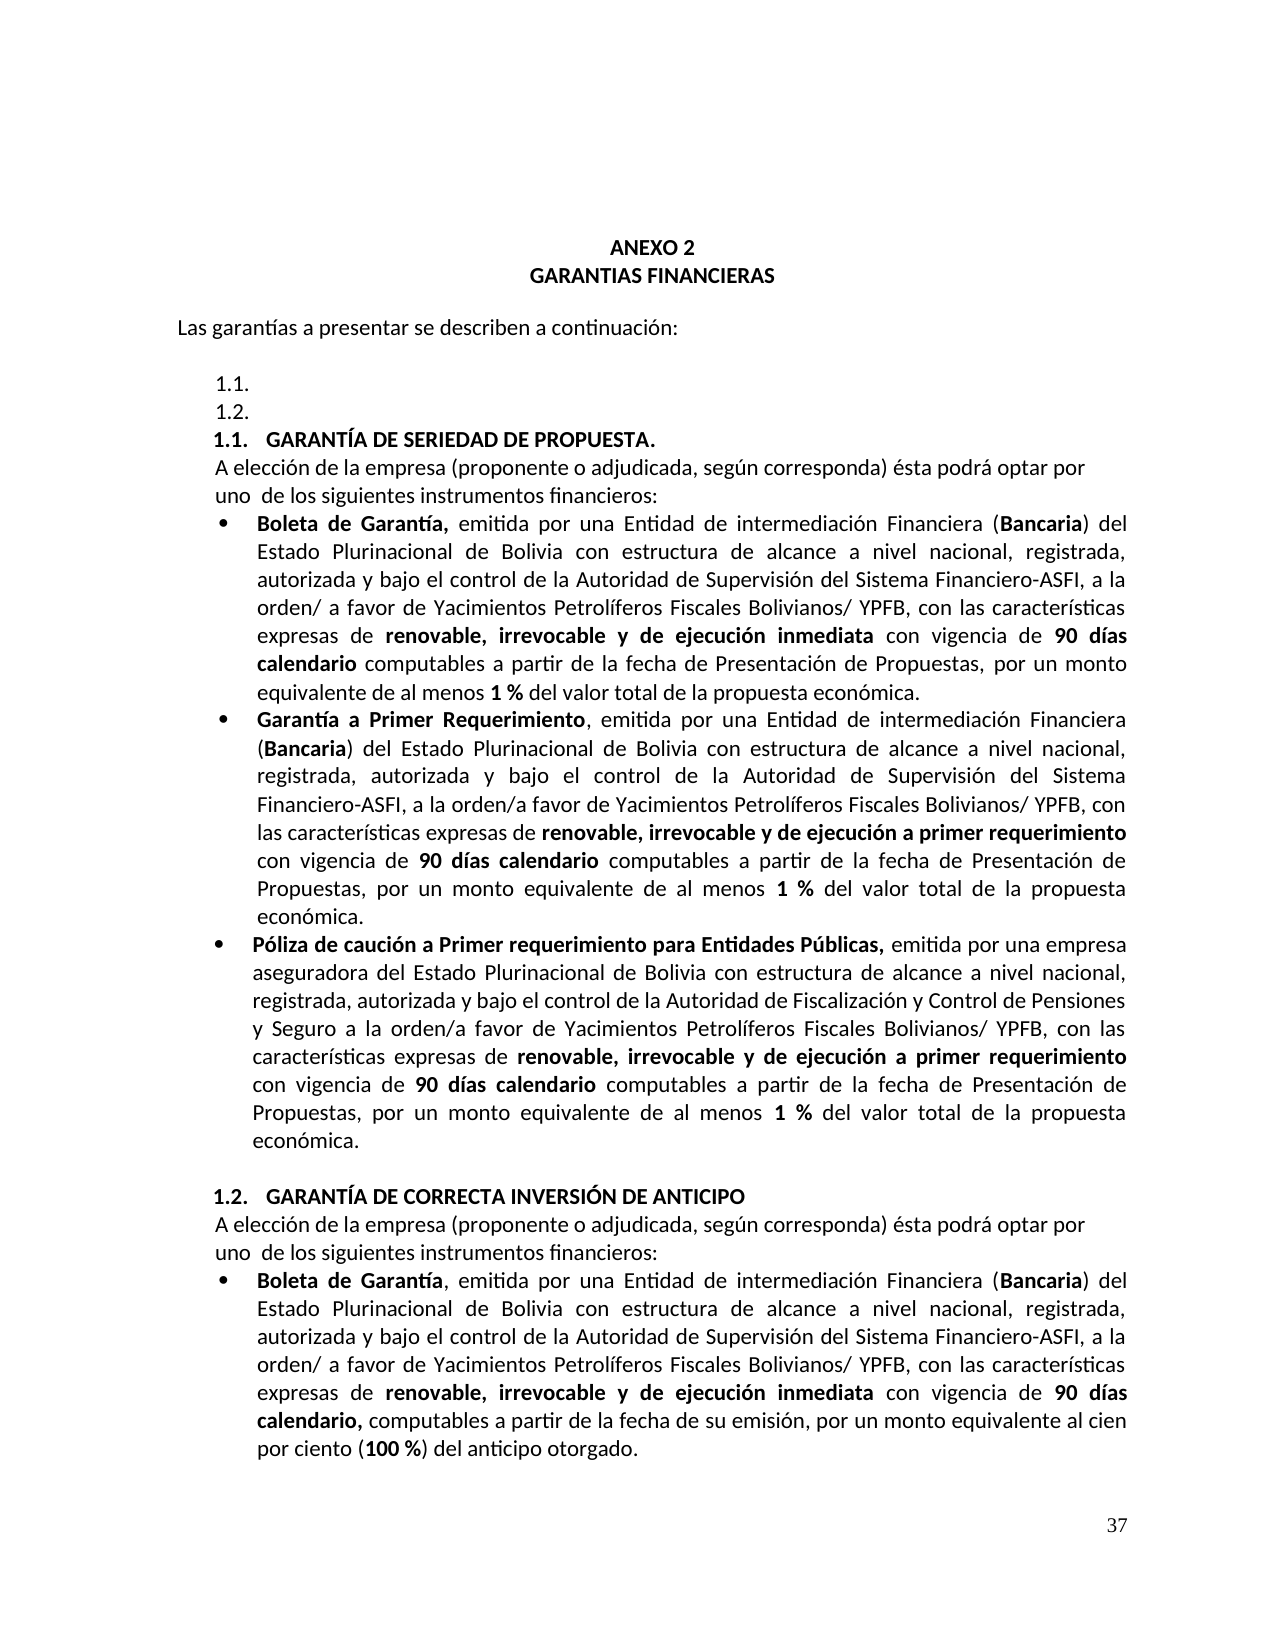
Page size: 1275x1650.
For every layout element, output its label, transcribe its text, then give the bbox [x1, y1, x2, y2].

text A elección de la empresa (proponente o adjudicada, según corresponda) ésta podrá optar por uno de los siguientes instrumentos financieros: [215, 453, 1127, 509]
list Boleta de Garantía, emitida por una Entidad de intermediación Financiera (Bancaria) del Estado Plurinacional de Bolivia con estructura de alcance a nivel nacional, registrada, autorizada y bajo el control de la Autoridad de Supervisión del Sistema Financiero-ASFI, a la orden/ a favor de Yacimientos Petrolíferos Fiscales Bolivianos/ YPFB, con las características expresas de renovable, irrevocable y de ejecución inmediata con vigencia de 90 días calendario, computables a partir de la fecha de su emisión, por un monto equivalente al cien por ciento (100 %) del anticipo otorgado. [219, 1266, 1127, 1462]
text GARANTIAS FINANCIERAS [177, 261, 1127, 289]
list GARANTÍA DE CORRECTA INVERSIÓN DE ANTICIPO [213, 1182, 1127, 1210]
text Las garantías a presentar se describen a continuación: [177, 313, 1127, 341]
text A elección de la empresa (proponente o adjudicada, según corresponda) ésta podrá optar por uno de los siguientes instrumentos financieros: [215, 1210, 1127, 1266]
text ANEXO 2 [177, 233, 1127, 261]
list GARANTÍA DE SERIEDAD DE PROPUESTA. [213, 425, 1127, 453]
list Boleta de Garantía, emitida por una Entidad de intermediación Financiera (Bancaria) del Estado Plurinacional de Bolivia con estructura de alcance a nivel nacional, registrada, autorizada y bajo el control de la Autoridad de Supervisión del Sistema Financiero-ASFI, a la orden/ a favor de Yacimientos Petrolíferos Fiscales Bolivianos/ YPFB, con las características expresas de renovable, irrevocable y de ejecución inmediata con vigencia de 90 días calendario computables a partir de la fecha de Presentación de Propuestas, por un monto equivalente de al menos 1 % del valor total de la propuesta económica. [219, 509, 1127, 706]
list Póliza de caución a Primer requerimiento para Entidades Públicas, emitida por una empresa aseguradora del Estado Plurinacional de Bolivia con estructura de alcance a nivel nacional, registrada, autorizada y bajo el control de la Autoridad de Fiscalización y Control de Pensiones y Seguro a la orden/a favor de Yacimientos Petrolíferos Fiscales Bolivianos/ YPFB, con las características expresas de renovable, irrevocable y de ejecución a primer requerimiento con vigencia de 90 días calendario computables a partir de la fecha de Presentación de Propuestas, por un monto equivalente de al menos 1 % del valor total de la propuesta económica. [215, 930, 1127, 1154]
list Garantía a Primer Requerimiento, emitida por una Entidad de intermediación Financiera (Bancaria) del Estado Plurinacional de Bolivia con estructura de alcance a nivel nacional, registrada, autorizada y bajo el control de la Autoridad de Supervisión del Sistema Financiero-ASFI, a la orden/a favor de Yacimientos Petrolíferos Fiscales Bolivianos/ YPFB, con las características expresas de renovable, irrevocable y de ejecución a primer requerimiento con vigencia de 90 días calendario computables a partir de la fecha de Presentación de Propuestas, por un monto equivalente de al menos 1 % del valor total de la propuesta económica. [219, 706, 1127, 930]
